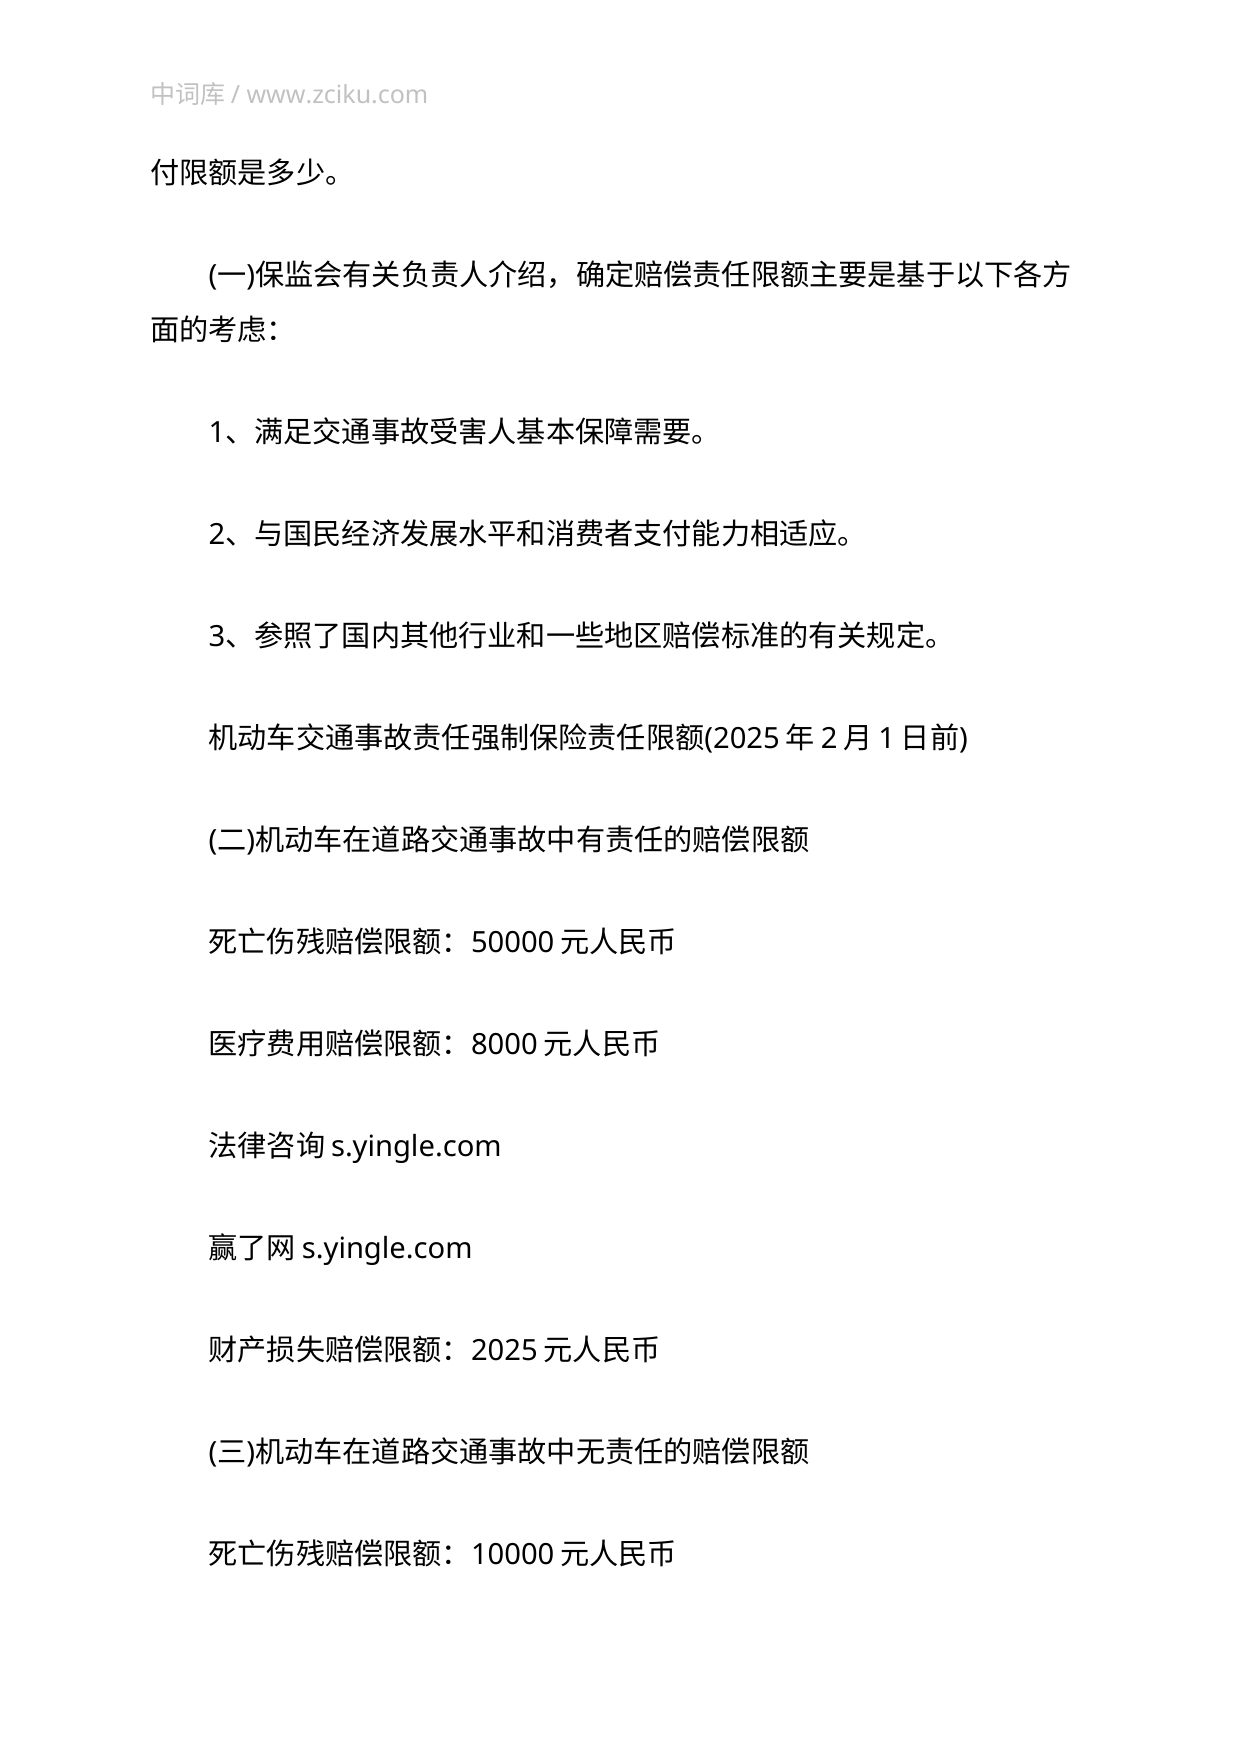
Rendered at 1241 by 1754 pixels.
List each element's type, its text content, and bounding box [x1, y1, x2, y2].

text 2、与国民经济发展水平和消费者支付能力相适应。 [150, 511, 1090, 553]
text 机动车交通事故责任强制保险责任限额(2025年2月1日前) [150, 714, 1090, 757]
text 3、参照了国内其他行业和一些地区赔偿标准的有关规定。 [150, 612, 1090, 655]
text 医疗费用赔偿限额：8000元人民币 [150, 1020, 1090, 1063]
text 财产损失赔偿限额：2025元人民币 [150, 1326, 1090, 1369]
text (二)机动车在道路交通事故中有责任的赔偿限额 [150, 816, 1090, 859]
text 法律咨询s.yingle.com [150, 1122, 1090, 1165]
text (一)保监会有关负责人介绍，确定赔偿责任限额主要是基于以下各方面的考虑： [150, 252, 1090, 349]
text 1、满足交通事故受害人基本保障需要。 [150, 408, 1090, 451]
text 赢了网s.yingle.com [150, 1224, 1090, 1267]
text (三)机动车在道路交通事故中无责任的赔偿限额 [150, 1428, 1090, 1471]
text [150, 150, 1090, 192]
text 死亡伤残赔偿限额：10000元人民币 [150, 1530, 1090, 1573]
text 死亡伤残赔偿限额：50000元人民币 [150, 918, 1090, 961]
